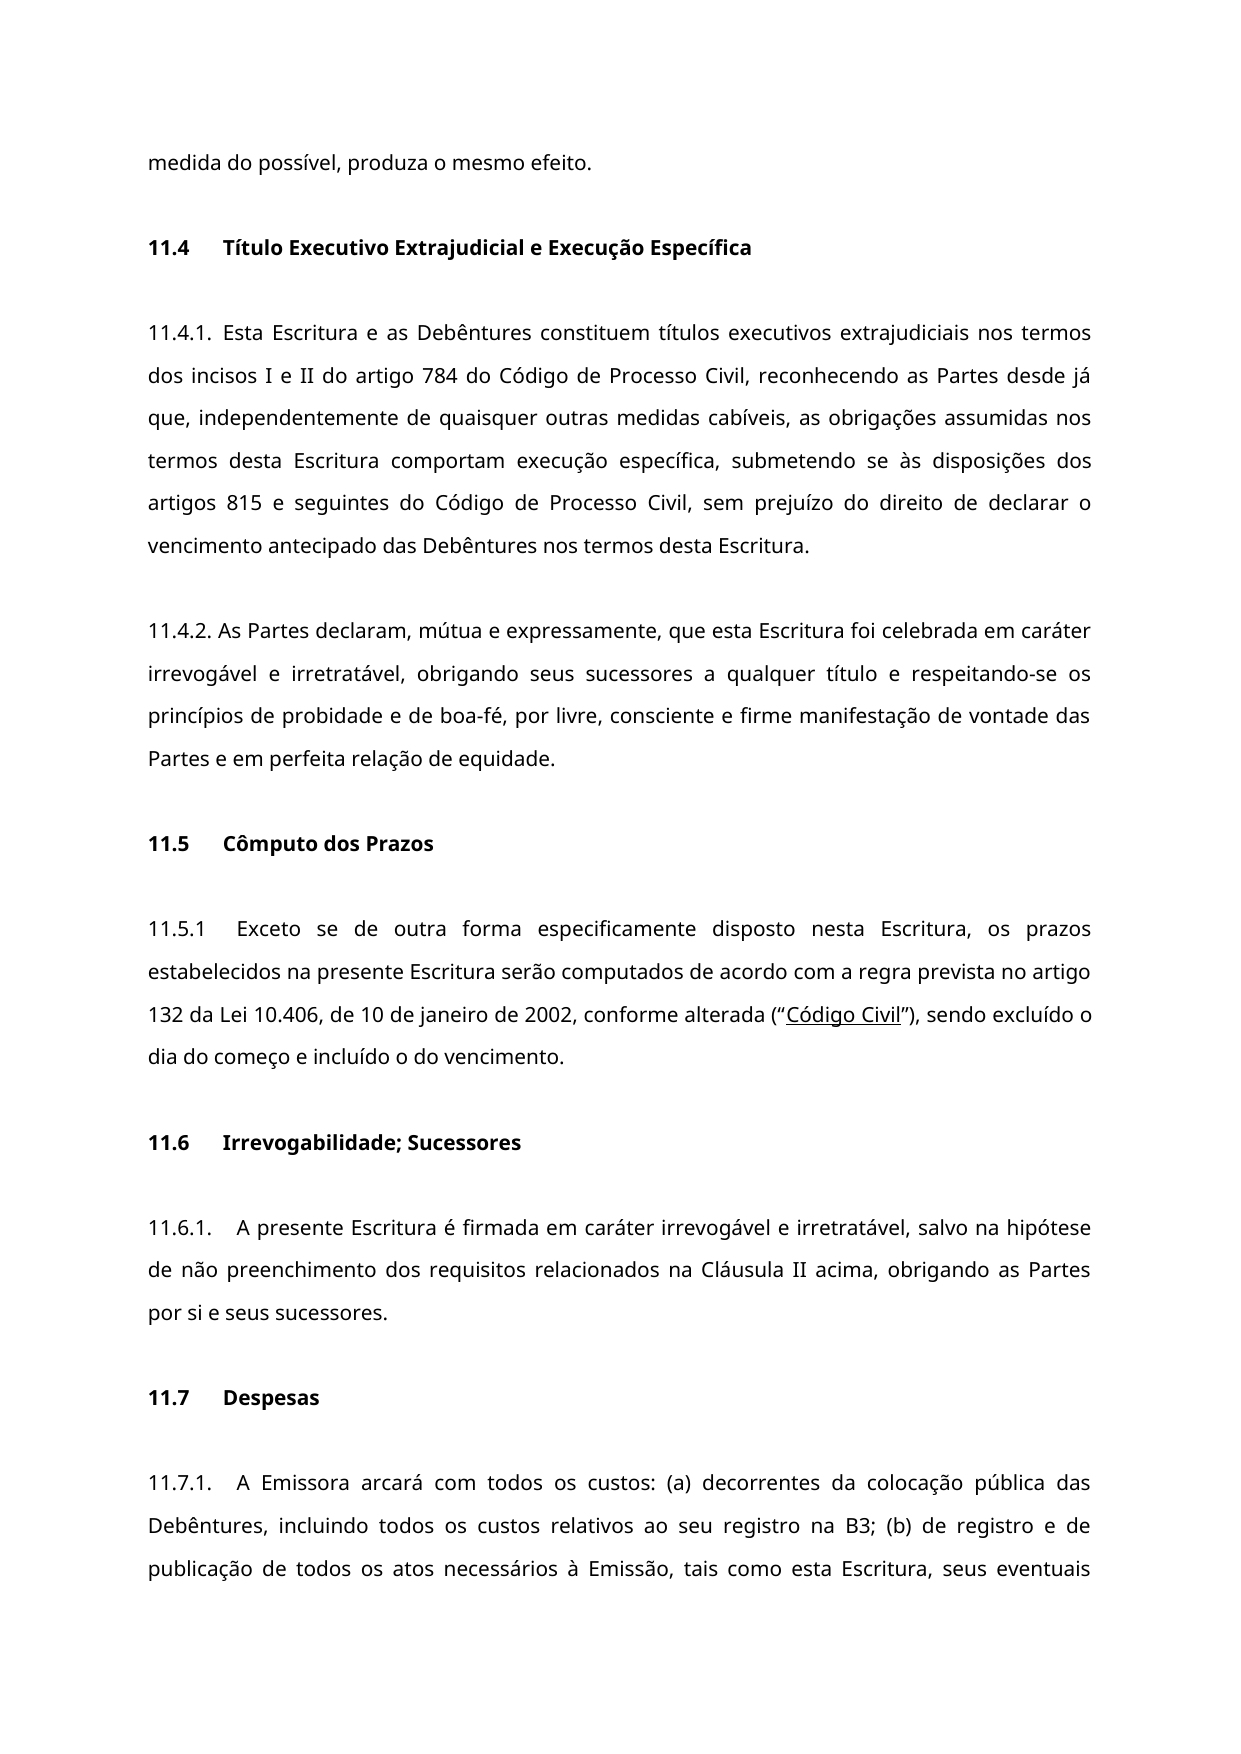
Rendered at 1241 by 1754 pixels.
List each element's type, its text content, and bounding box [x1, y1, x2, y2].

text 11.4.1. Esta Escritura e as Debêntures constituem títulos executivos extrajudiciais nos termos dos incisos I e II do artigo 784 do Código de Processo Civil, reconhecendo as Partes desde já que, independentemente de quaisquer outras medidas cabíveis, as obrigações assumidas nos termos desta Escritura comportam execução específica, submetendo se às disposições dos artigos 815 e seguintes do Código de Processo Civil, sem prejuízo do direito de declarar o vencimento antecipado das Debêntures nos termos desta Escritura. [148, 318, 1092, 559]
text 11.4.2. As Partes declaram, mútua e expressamente, que esta Escritura foi celebrada em caráter irrevogável e irretratável, obrigando seus sucessores a qualquer título e respeitando-se os princípios de probidade e de boa-fé, por livre, consciente e firme manifestação de vontade das Partes e em perfeita relação de equidade. [148, 616, 1092, 773]
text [148, 148, 1092, 176]
list Despesas [148, 1383, 1092, 1412]
text 11.5.1 Exceto se de outra forma especificamente disposto nesta Escritura, os prazos estabelecidos na presente Escritura serão computados de acordo com a regra prevista no artigo 132 da Lei 10.406, de 10 de janeiro de 2002, conforme alterada (“Código Civil”), sendo excluído o dia do começo e incluído o do vencimento. [148, 914, 1092, 1071]
list Irrevogabilidade; Sucessores [148, 1128, 1092, 1156]
list Título Executivo Extrajudicial e Execução Específica [148, 233, 1092, 261]
text 11.6.1. A presente Escritura é firmada em caráter irrevogável e irretratável, salvo na hipótese de não preenchimento dos requisitos relacionados na Cláusula II acima, obrigando as Partes por si e seus sucessores. [148, 1213, 1092, 1326]
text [148, 1468, 1092, 1582]
list Cômputo dos Prazos [148, 829, 1092, 858]
